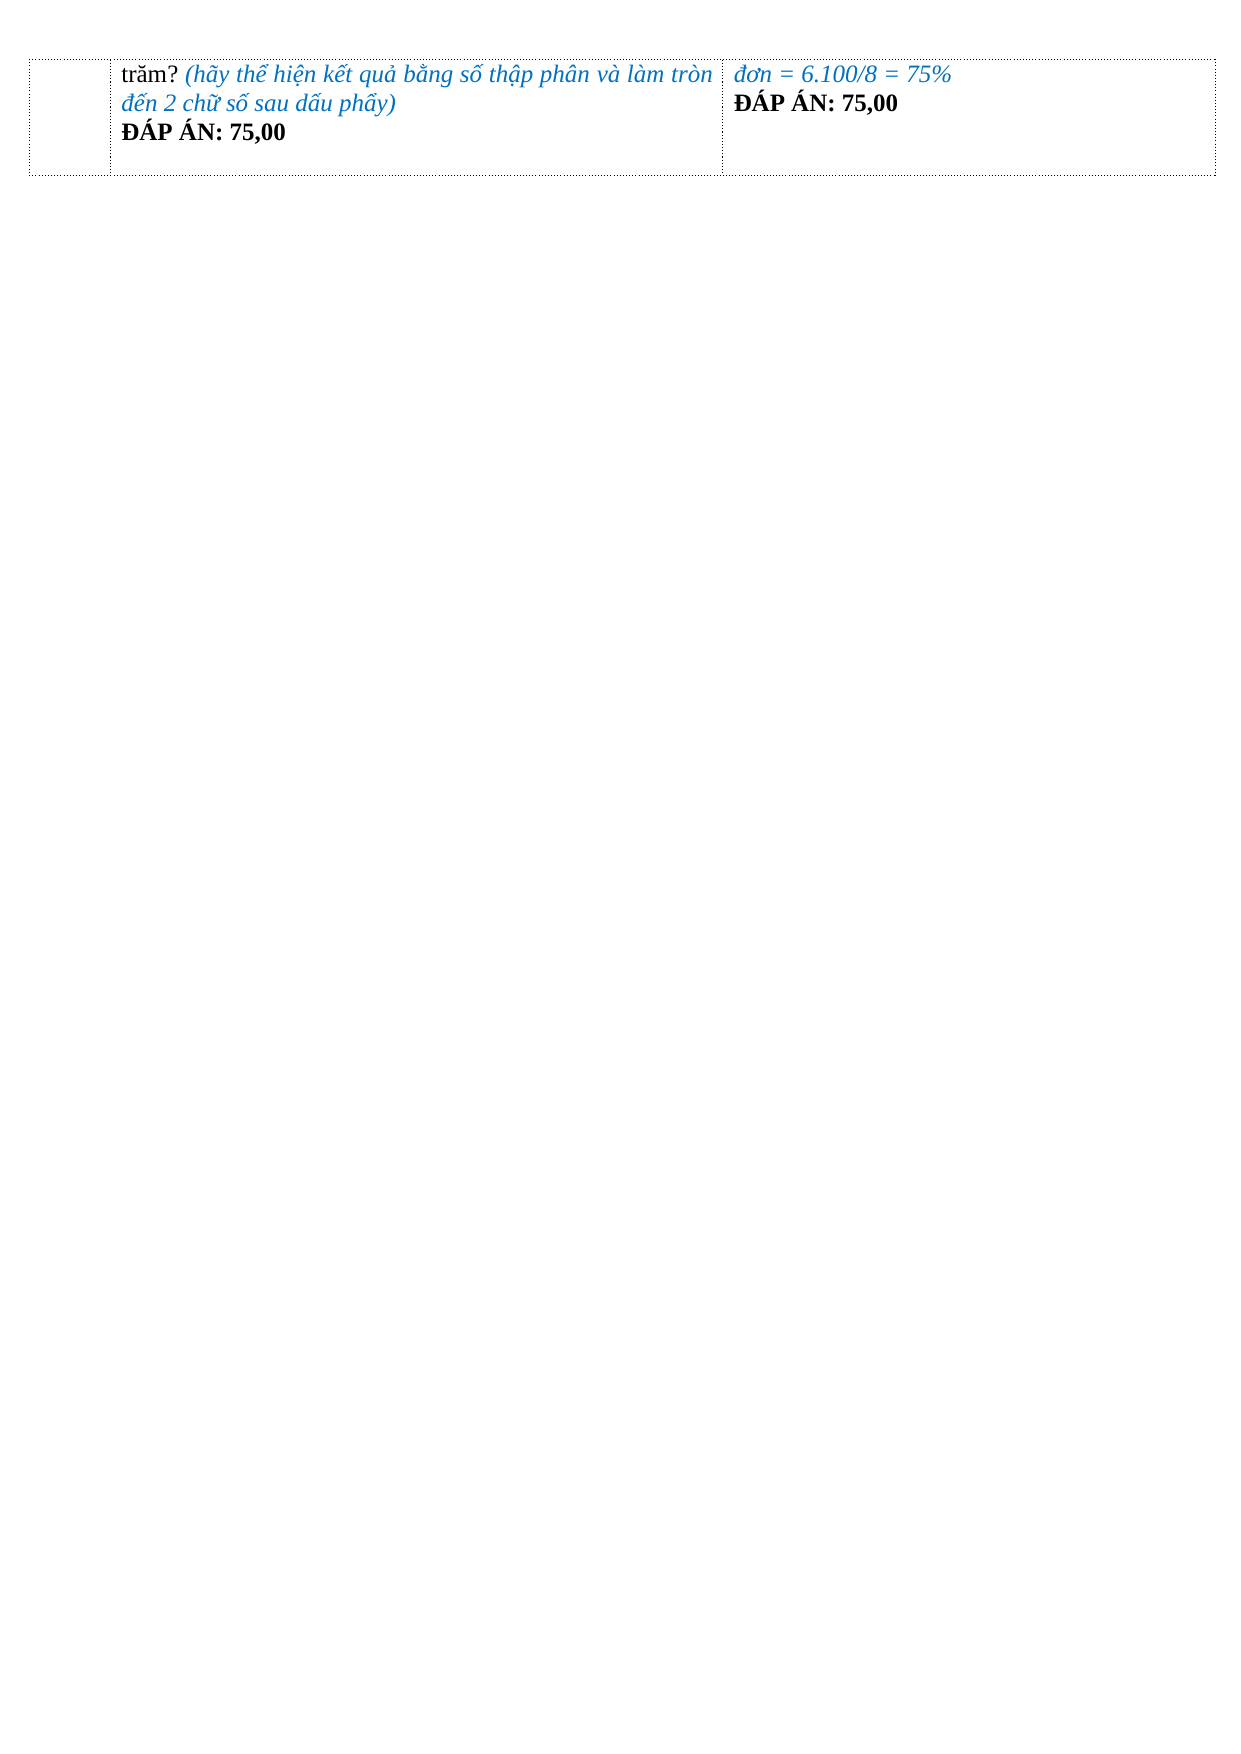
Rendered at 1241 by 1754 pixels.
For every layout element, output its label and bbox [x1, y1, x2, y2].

table_cell [110, 59, 722, 174]
table_cell [29, 59, 110, 174]
table_cell [722, 59, 1215, 174]
